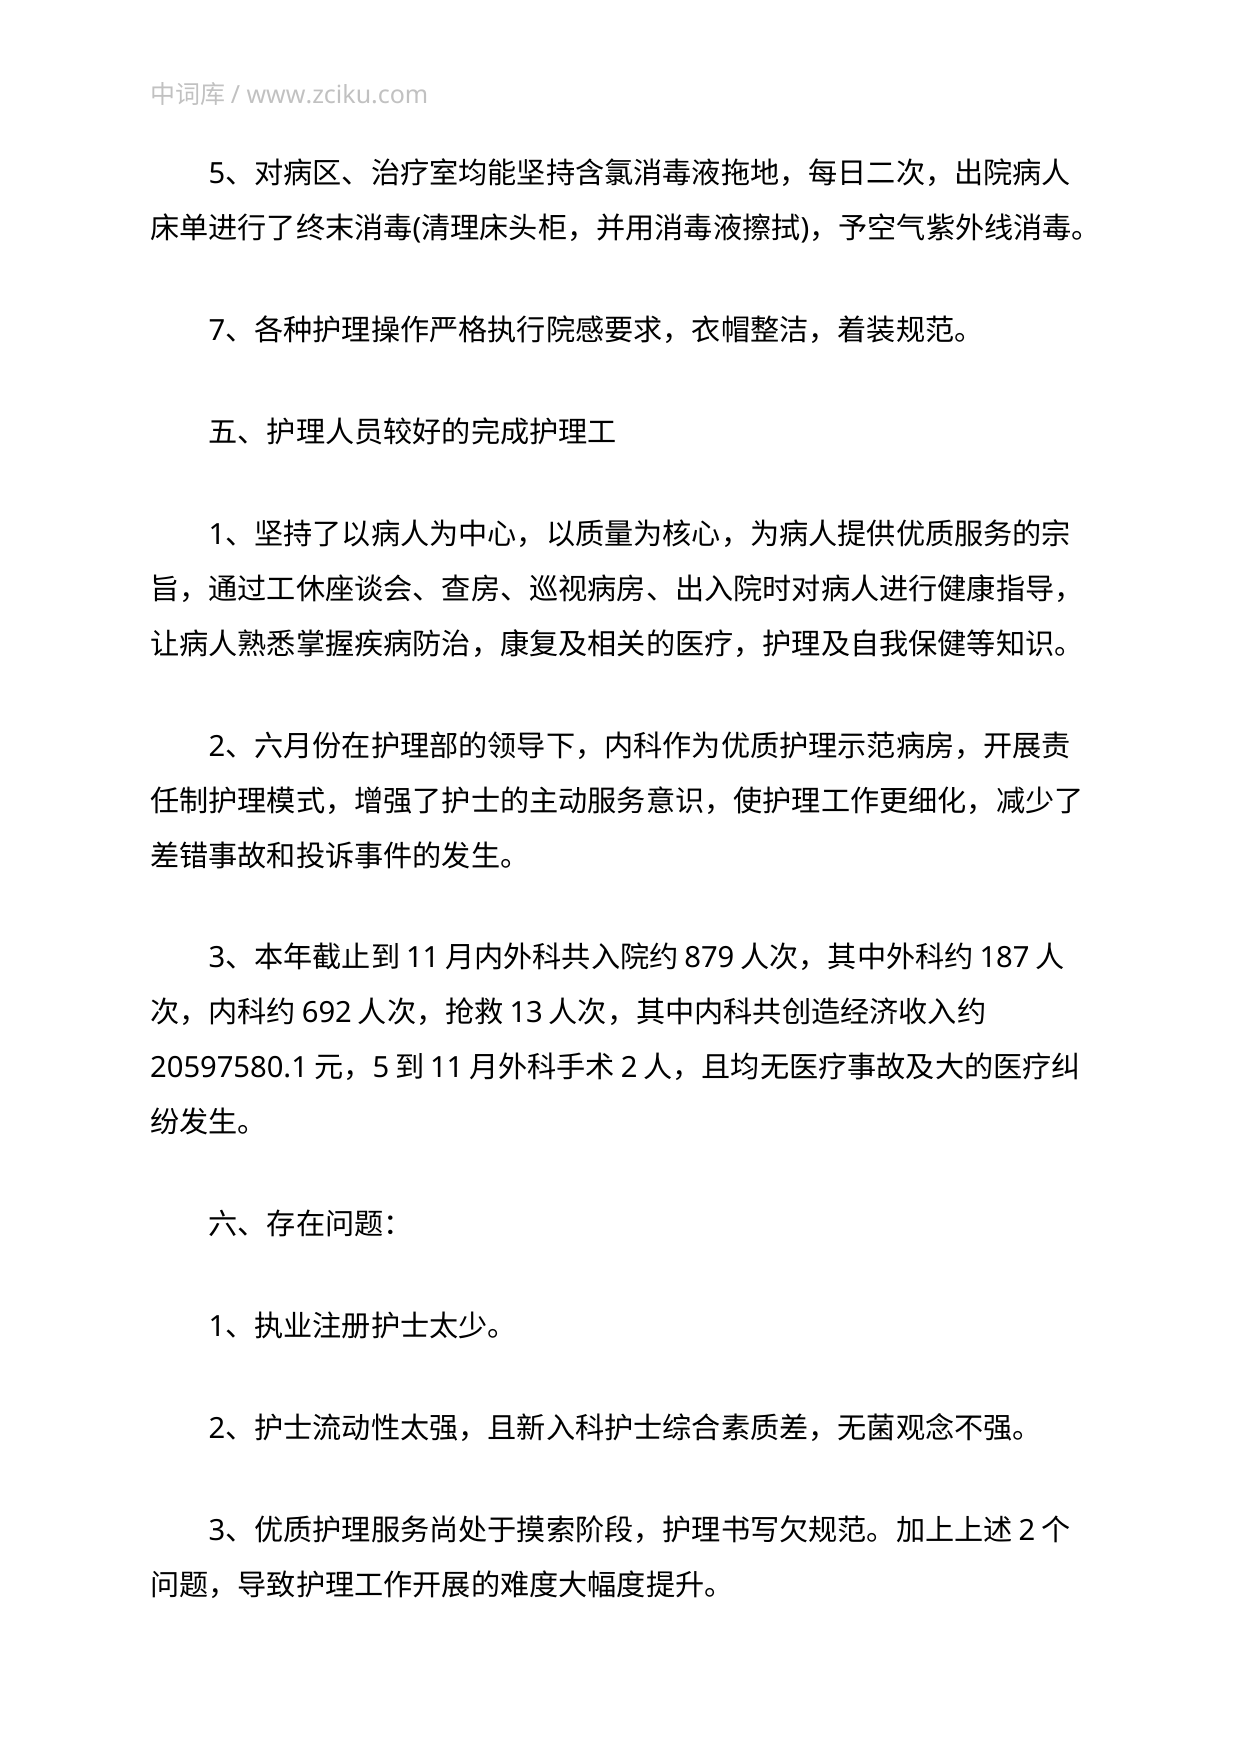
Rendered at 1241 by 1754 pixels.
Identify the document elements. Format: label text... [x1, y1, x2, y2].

text 1、坚持了以病人为中心，以质量为核心，为病人提供优质服务的宗旨，通过工休座谈会、查房、巡视病房、出入院时对病人进行健康指导，让病人熟悉掌握疾病防治，康复及相关的医疗，护理及自我保健等知识。 [150, 511, 1090, 663]
text 2、护士流动性太强，且新入科护士综合素质差，无菌观念不强。 [150, 1404, 1090, 1447]
text 7、各种护理操作严格执行院感要求，衣帽整洁，着装规范。 [150, 307, 1090, 349]
text 六、存在问题： [150, 1201, 1090, 1243]
text 1、执业注册护士太少。 [150, 1303, 1090, 1345]
text 5、对病区、治疗室均能坚持含氯消毒液拖地，每日二次，出院病人床单进行了终末消毒(清理床头柜，并用消毒液擦拭)，予空气紫外线消毒。 [150, 150, 1090, 247]
text 3、本年截止到11月内外科共入院约879人次，其中外科约187人次，内科约692人次，抢救13人次，其中内科共创造经济收入约20597580.1元，5到11月外科手术2人，且均无医疗事故及大的医疗纠纷发生。 [150, 934, 1090, 1141]
text 2、六月份在护理部的领导下，内科作为优质护理示范病房，开展责任制护理模式，增强了护士的主动服务意识，使护理工作更细化，减少了差错事故和投诉事件的发生。 [150, 722, 1090, 874]
text 五、护理人员较好的完成护理工 [150, 409, 1090, 451]
text 3、优质护理服务尚处于摸索阶段，护理书写欠规范。加上上述2个问题，导致护理工作开展的难度大幅度提升。 [150, 1507, 1090, 1604]
